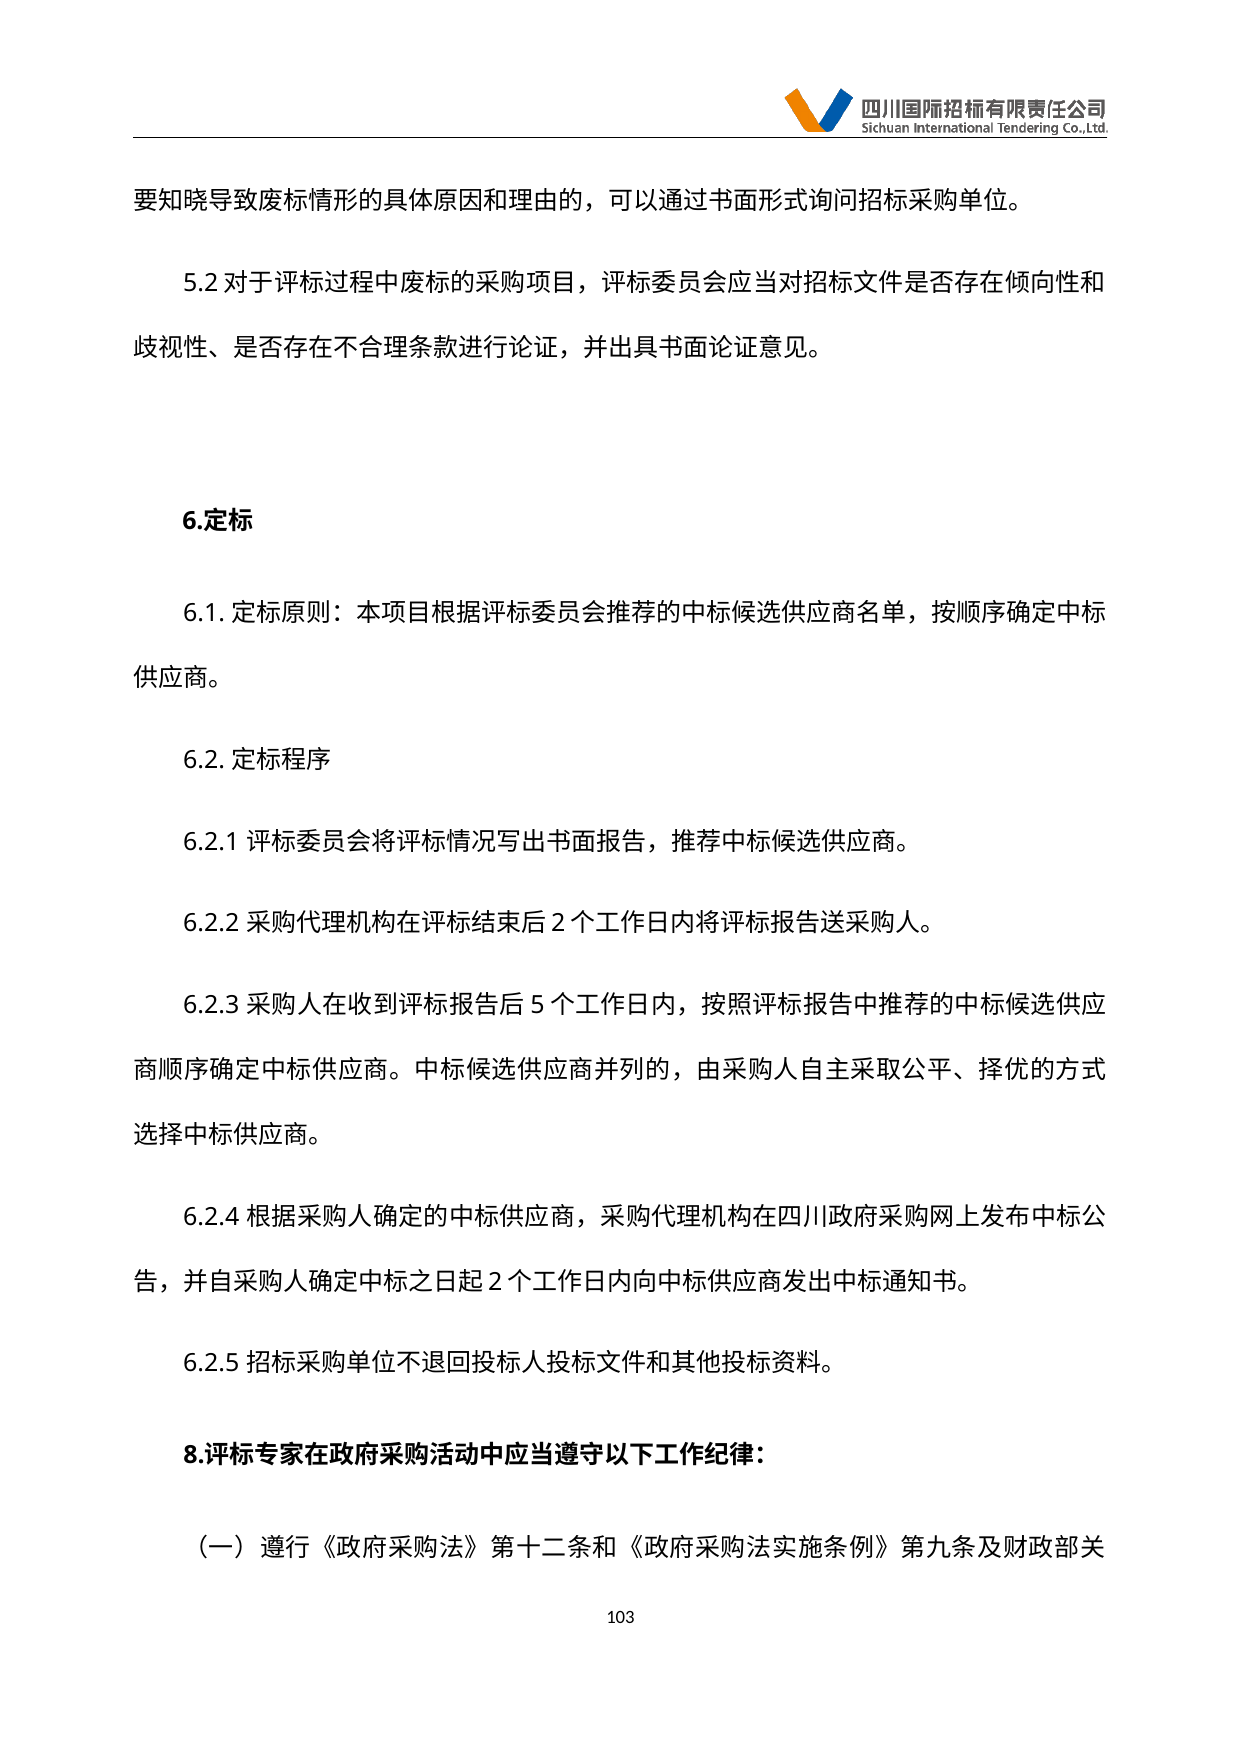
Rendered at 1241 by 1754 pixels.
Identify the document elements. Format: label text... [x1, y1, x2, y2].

text 6.2.2 采购代理机构在评标结束后2个工作日内将评标报告送采购人。 [133, 888, 1107, 953]
text 6.2.1 评标委员会将评标情况写出书面报告，推荐中标候选供应商。 [133, 807, 1107, 872]
subtitle 6.定标 [133, 486, 1107, 551]
subtitle 8.评标专家在政府采购活动中应当遵守以下工作纪律： [133, 1421, 1107, 1486]
text 6.2. 定标程序 [133, 725, 1107, 790]
text 5.2对于评标过程中废标的采购项目，评标委员会应当对招标文件是否存在倾向性和歧视性、是否存在不合理条款进行论证，并出具书面论证意见。 [133, 248, 1107, 378]
picture [784, 88, 1108, 135]
text 6.2.3 采购人在收到评标报告后5个工作日内，按照评标报告中推荐的中标候选供应商顺序确定中标供应商。中标候选供应商并列的，由采购人自主采取公平、择优的方式选择中标供应商。 [133, 970, 1107, 1165]
text 6.2.4 根据采购人确定的中标供应商，采购代理机构在四川政府采购网上发布中标公告，并自采购人确定中标之日起2个工作日内向中标供应商发出中标通知书。 [133, 1182, 1107, 1312]
text 6.2.5 招标采购单位不退回投标人投标文件和其他投标资料。 [133, 1328, 1107, 1393]
text 6.1. 定标原则：本项目根据评标委员会推荐的中标候选供应商名单，按顺序确定中标供应商。 [133, 578, 1107, 708]
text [133, 1513, 1107, 1578]
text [133, 166, 1107, 231]
